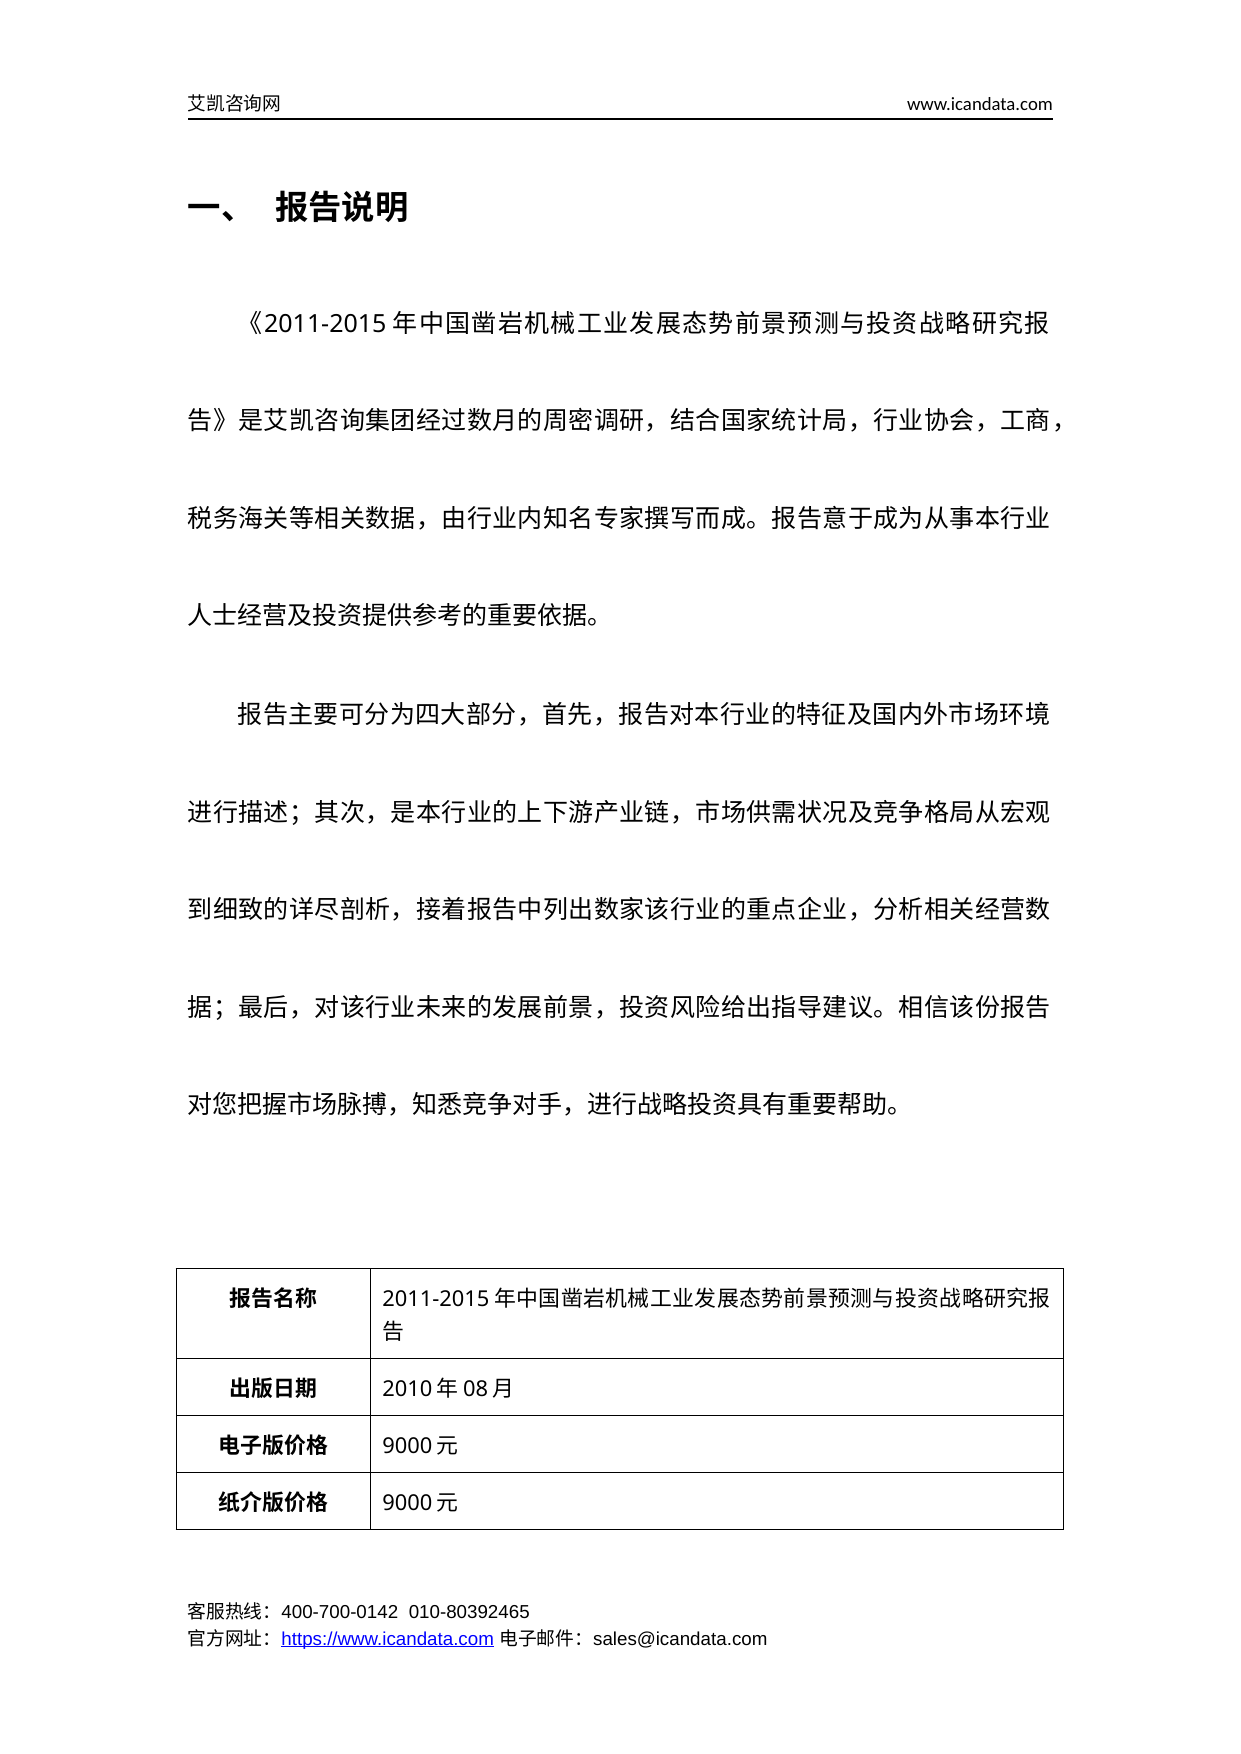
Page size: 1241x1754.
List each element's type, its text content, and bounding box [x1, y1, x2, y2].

table_header 报告名称 [177, 1269, 370, 1358]
table_cell 2010年08月 [371, 1359, 1063, 1415]
text 报告主要可分为四大部分，首先，报告对本行业的特征及国内外市场环境进行描述；其次，是本行业的上下游产业链，市场供需状况及竞争格局从宏观到细致的详尽剖析，接着报告中列出数家该行业的重点企业，分析相关经营数据；最后，对该行业未来的发展前景，投资风险给出指导建议。相信该份报告对您把握市场脉搏，知悉竞争对手，进行战略投资具有重要帮助。 [187, 681, 1053, 1136]
text 《2011-2015年中国凿岩机械工业发展态势前景预测与投资战略研究报告》是艾凯咨询集团经过数月的周密调研，结合国家统计局，行业协会，工商，税务海关等相关数据，由行业内知名专家撰写而成。报告意于成为从事本行业人士经营及投资提供参考的重要依据。 [187, 289, 1053, 646]
table_cell 9000元 [371, 1473, 1063, 1529]
subtitle 报告说明 [187, 172, 1053, 237]
table_cell 出版日期 [177, 1359, 370, 1415]
table_cell 纸介版价格 [177, 1473, 370, 1529]
table_cell 电子版价格 [177, 1416, 370, 1472]
table_cell 9000元 [371, 1416, 1063, 1472]
table_header 2011-2015年中国凿岩机械工业发展态势前景预测与投资战略研究报告 [371, 1269, 1063, 1358]
